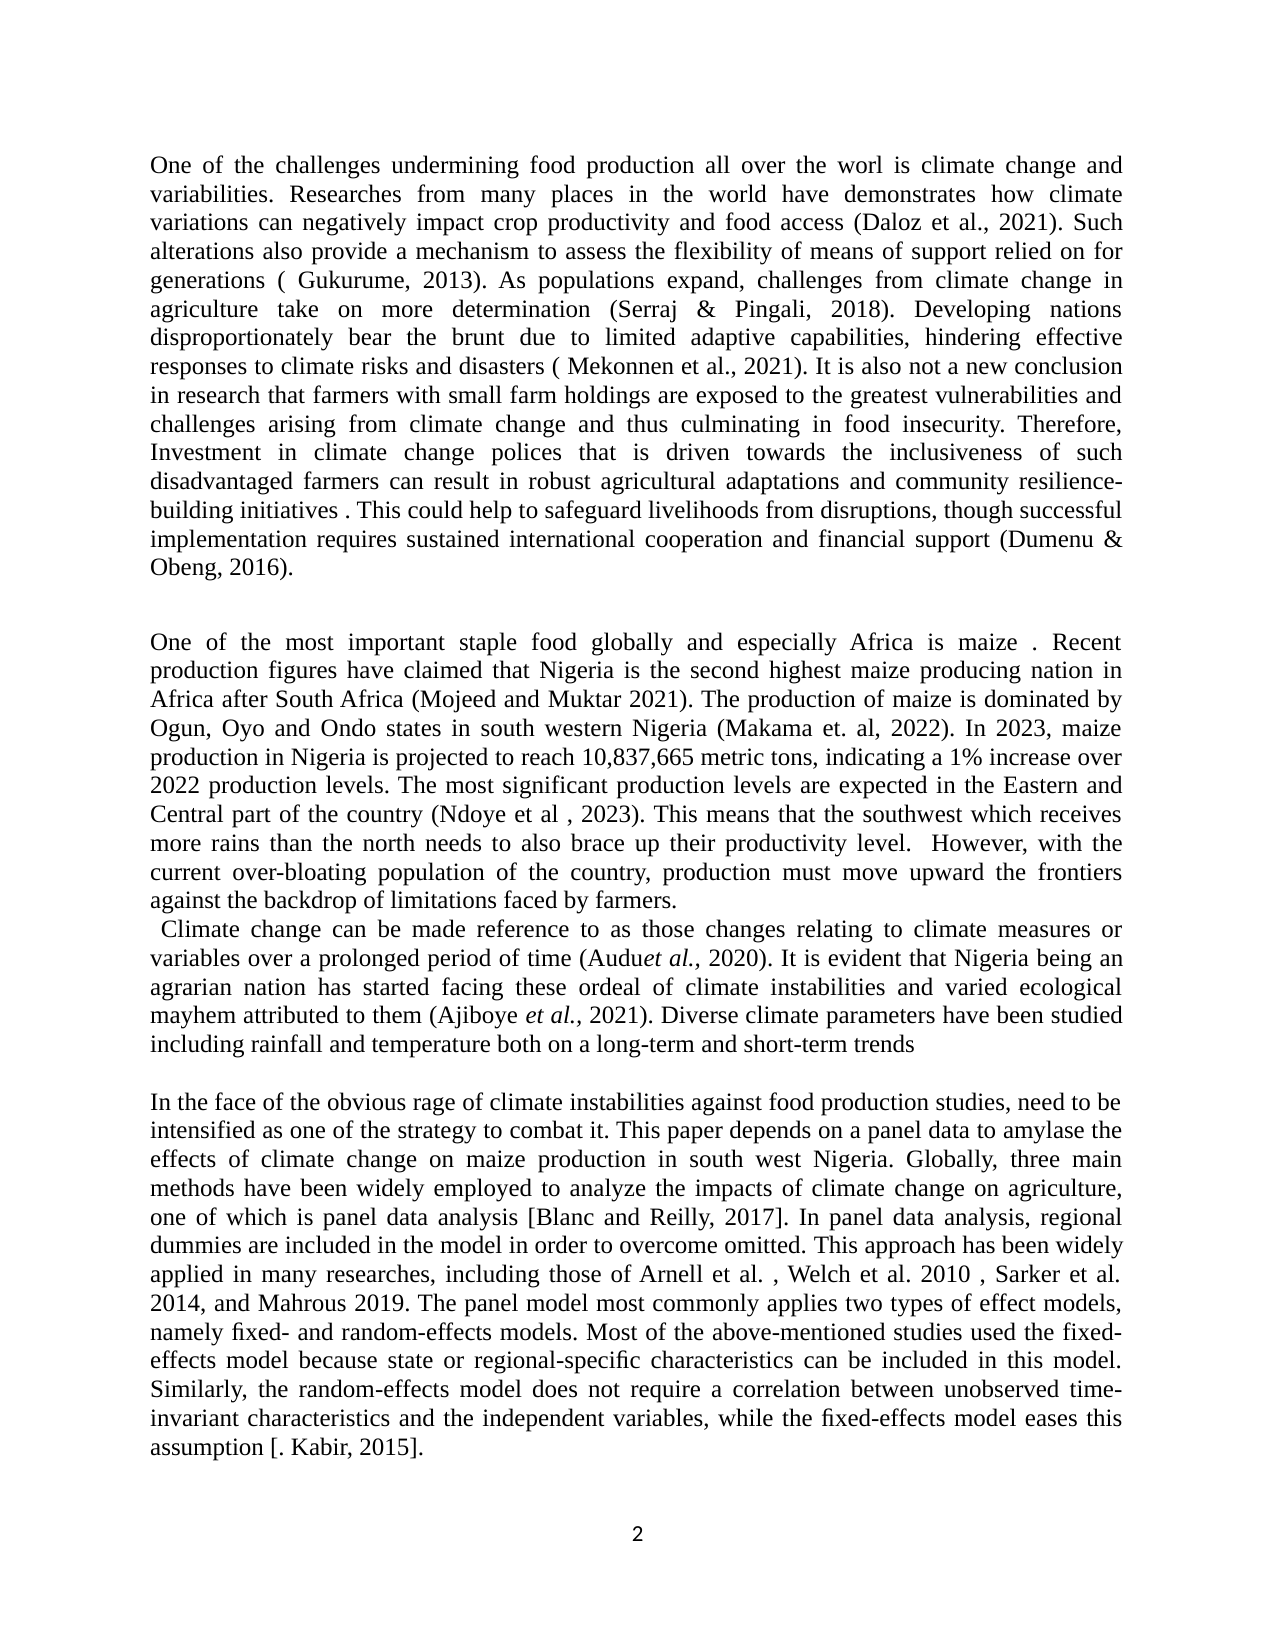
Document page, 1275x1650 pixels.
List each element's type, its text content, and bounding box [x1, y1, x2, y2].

text One of the challenges undermining food production all over the worl is climate change and variabilities. Researches from many places in the world have demonstrates how climate variations can negatively impact crop productivity and food access (Daloz et al., 2021). Such alterations also provide a mechanism to assess the flexibility of means of support relied on for generations ( Gukurume, 2013). As populations expand, challenges from climate change in agriculture take on more determination (Serraj & Pingali, 2018). Developing nations disproportionately bear the brunt due to limited adaptive capabilities, hindering effective responses to climate risks and disasters ( Mekonnen et al., 2021). It is also not a new conclusion in research that farmers with small farm holdings are exposed to the greatest vulnerabilities and challenges arising from climate change and thus culminating in food insecurity. Therefore, Investment in climate change polices that is driven towards the inclusiveness of such disadvantaged farmers can result in robust agricultural adaptations and community resilience-building initiatives . This could help to safeguard livelihoods from disruptions, though successful implementation requires sustained international cooperation and financial support (Dumenu & Obeng, 2016). [150, 150, 1123, 581]
text Climate change can be made reference to as those changes relating to climate measures or variables over a prolonged period of time (Auduet al., 2020). It is evident that Nigeria being an agrarian nation has started facing these ordeal of climate instabilities and varied ecological mayhem attributed to them (Ajiboye et al., 2021). Diverse climate parameters have been studied including rainfall and temperature both on a long-term and short-term trends [150, 914, 1123, 1058]
text In the face of the obvious rage of climate instabilities against food production studies, need to be intensified as one of the strategy to combat it. This paper depends on a panel data to amylase the effects of climate change on maize production in south west Nigeria. Globally, three main methods have been widely employed to analyze the impacts of climate change on agriculture, one of which is panel data analysis [Blanc and Reilly, 2017]. In panel data analysis, regional dummies are included in the model in order to overcome omitted. This approach has been widely applied in many researches, including those of Arnell et al. , Welch et al. 2010 , Sarker et al. 2014, and Mahrous 2019. The panel model most commonly applies two types of effect models, namely ﬁxed- and random-effects models. Most of the above-mentioned studies used the fixed-effects model because state or regional-speciﬁc characteristics can be included in this model. Similarly, the random-effects model does not require a correlation between unobserved time-invariant characteristics and the independent variables, while the ﬁxed-effects model eases this assumption [. Kabir, 2015]. [150, 1087, 1123, 1460]
text One of the most important staple food globally and especially Africa is maize . Recent production figures have claimed that Nigeria is the second highest maize producing nation in Africa after South Africa (Mojeed and Muktar 2021). The production of maize is dominated by Ogun, Oyo and Ondo states in south western Nigeria (Makama et. al, 2022). In 2023, maize production in Nigeria is projected to reach 10,837,665 metric tons, indicating a 1% increase over 2022 production levels. The most significant production levels are expected in the Eastern and Central part of the country (Ndoye et al , 2023). This means that the southwest which receives more rains than the north needs to also brace up their productivity level. However, with the current over-bloating population of the country, production must move upward the frontiers against the backdrop of limitations faced by farmers. [150, 627, 1123, 914]
